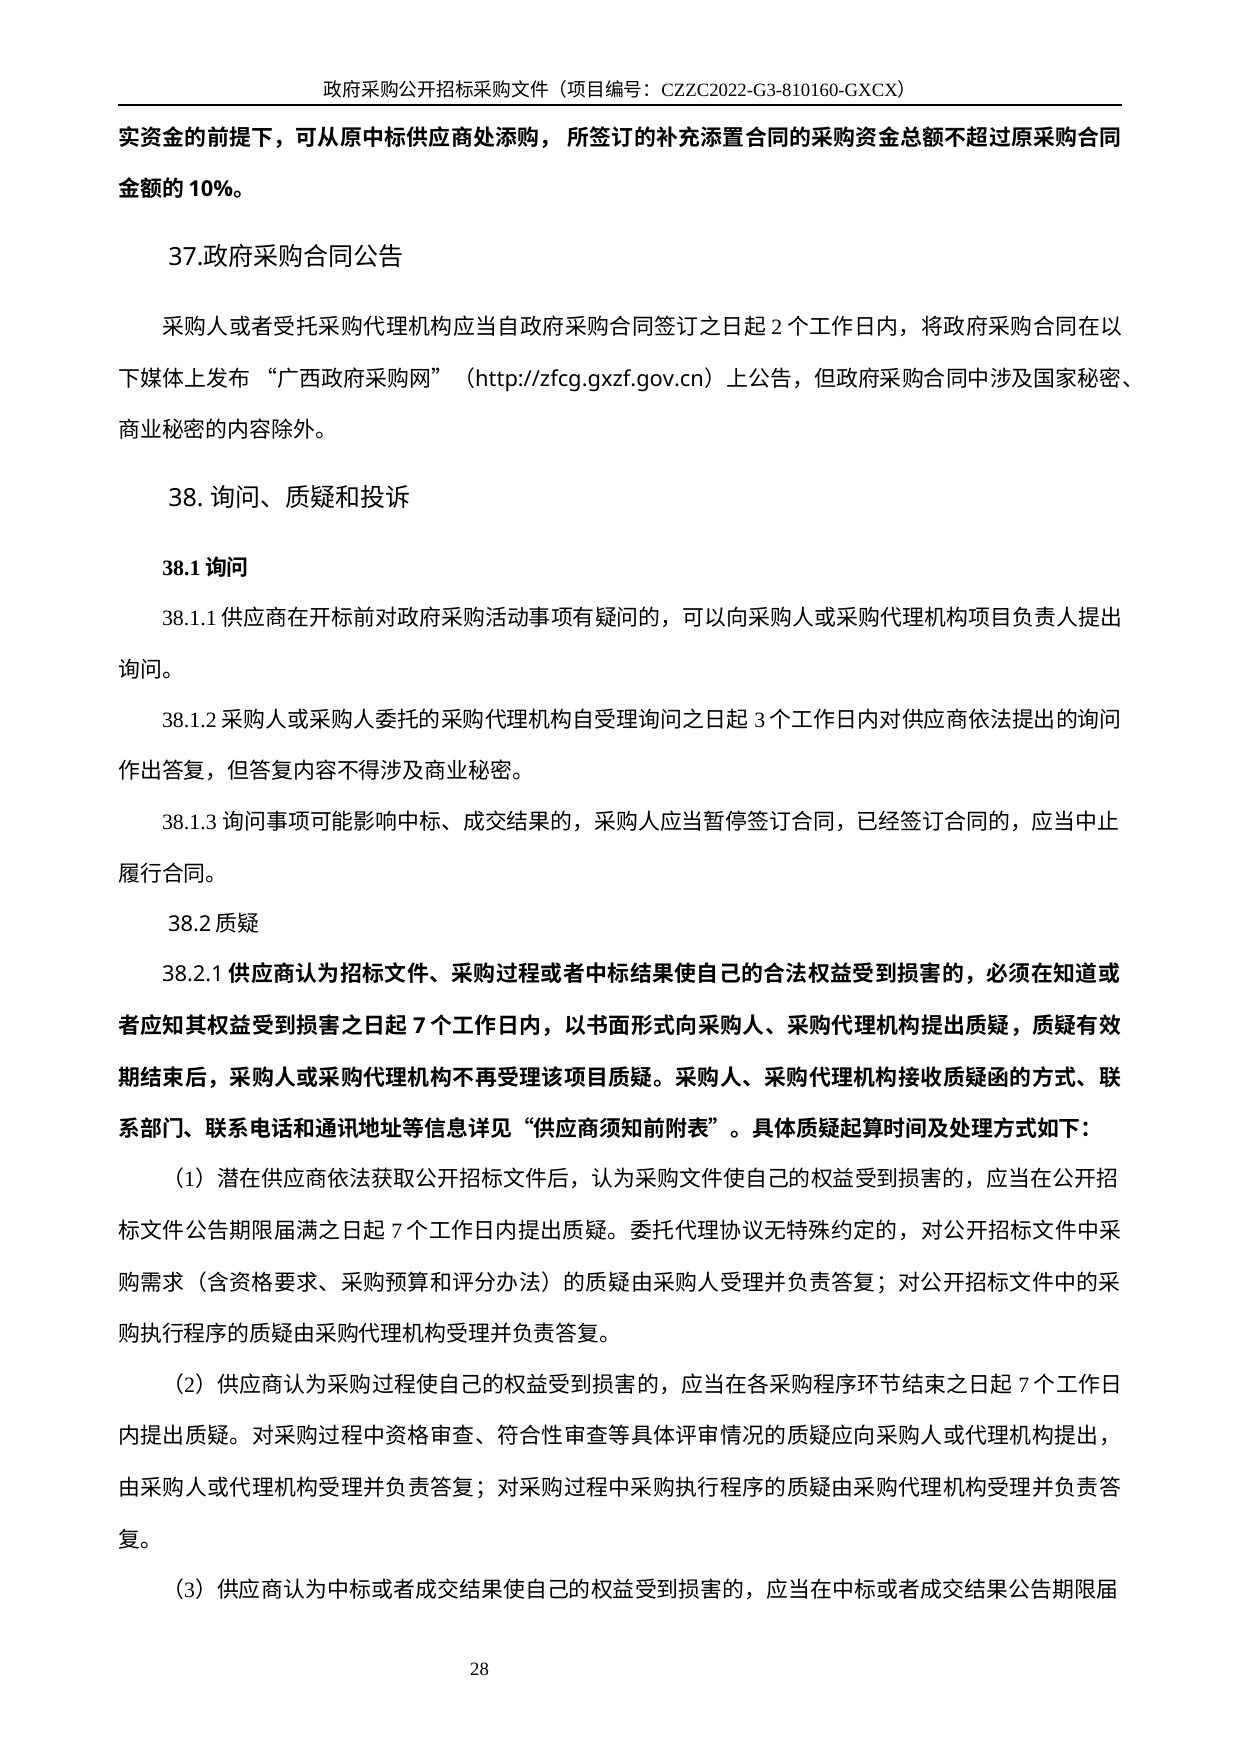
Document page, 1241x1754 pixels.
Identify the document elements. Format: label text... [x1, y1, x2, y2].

text （2）供应商认为采购过程使自己的权益受到损害的，应当在各采购程序环节结束之日起7个工作日内提出质疑。对采购过程中资格审查、符合性审查等具体评审情况的质疑应向采购人或代理机构提出，由采购人或代理机构受理并负责答复；对采购过程中采购执行程序的质疑由采购代理机构受理并负责答复。 [118, 1365, 1122, 1555]
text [118, 118, 1122, 204]
text 38.1.2采购人或采购人委托的采购代理机构自受理询问之日起3个工作日内对供应商依法提出的询问作出答复，但答复内容不得涉及商业秘密。 [118, 701, 1122, 787]
text （1）潜在供应商依法获取公开招标文件后，认为采购文件使自己的权益受到损害的，应当在公开招标文件公告期限届满之日起7个工作日内提出质疑。委托代理协议无特殊约定的，对公开招标文件中采购需求（含资格要求、采购预算和评分办法）的质疑由采购人受理并负责答复；对公开招标文件中的采购执行程序的质疑由采购代理机构受理并负责答复。 [118, 1160, 1122, 1349]
text 38. 询问、质疑和投诉 [118, 461, 1122, 530]
text 38.2.1供应商认为招标文件、采购过程或者中标结果使自己的合法权益受到损害的，必须在知道或者应知其权益受到损害之日起7个工作日内，以书面形式向采购人、采购代理机构提出质疑，质疑有效期结束后，采购人或采购代理机构不再受理该项目质疑。采购人、采购代理机构接收质疑函的方式、联系部门、联系电话和通讯地址等信息详见“供应商须知前附表”。具体质疑起算时间及处理方式如下： [118, 955, 1122, 1144]
text 38.1.1供应商在开标前对政府采购活动事项有疑问的，可以向采购人或采购代理机构项目负责人提出询问。 [118, 598, 1122, 685]
text 38.1询问 [118, 548, 1122, 583]
text 采购人或者受托采购代理机构应当自政府采购合同签订之日起2个工作日内，将政府采购合同在以下媒体上发布 “广西政府采购网”（http://zfcg.gxzf.gov.cn）上公告，但政府采购合同中涉及国家秘密、商业秘密的内容除外。 [118, 307, 1122, 445]
text 38.1.3 询问事项可能影响中标、成交结果的，采购人应当暂停签订合同，已经签订合同的，应当中止履行合同。 [118, 802, 1122, 889]
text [118, 1571, 1122, 1605]
text 38.2质疑 [118, 904, 1122, 939]
text 37.政府采购合同公告 [118, 220, 1122, 289]
